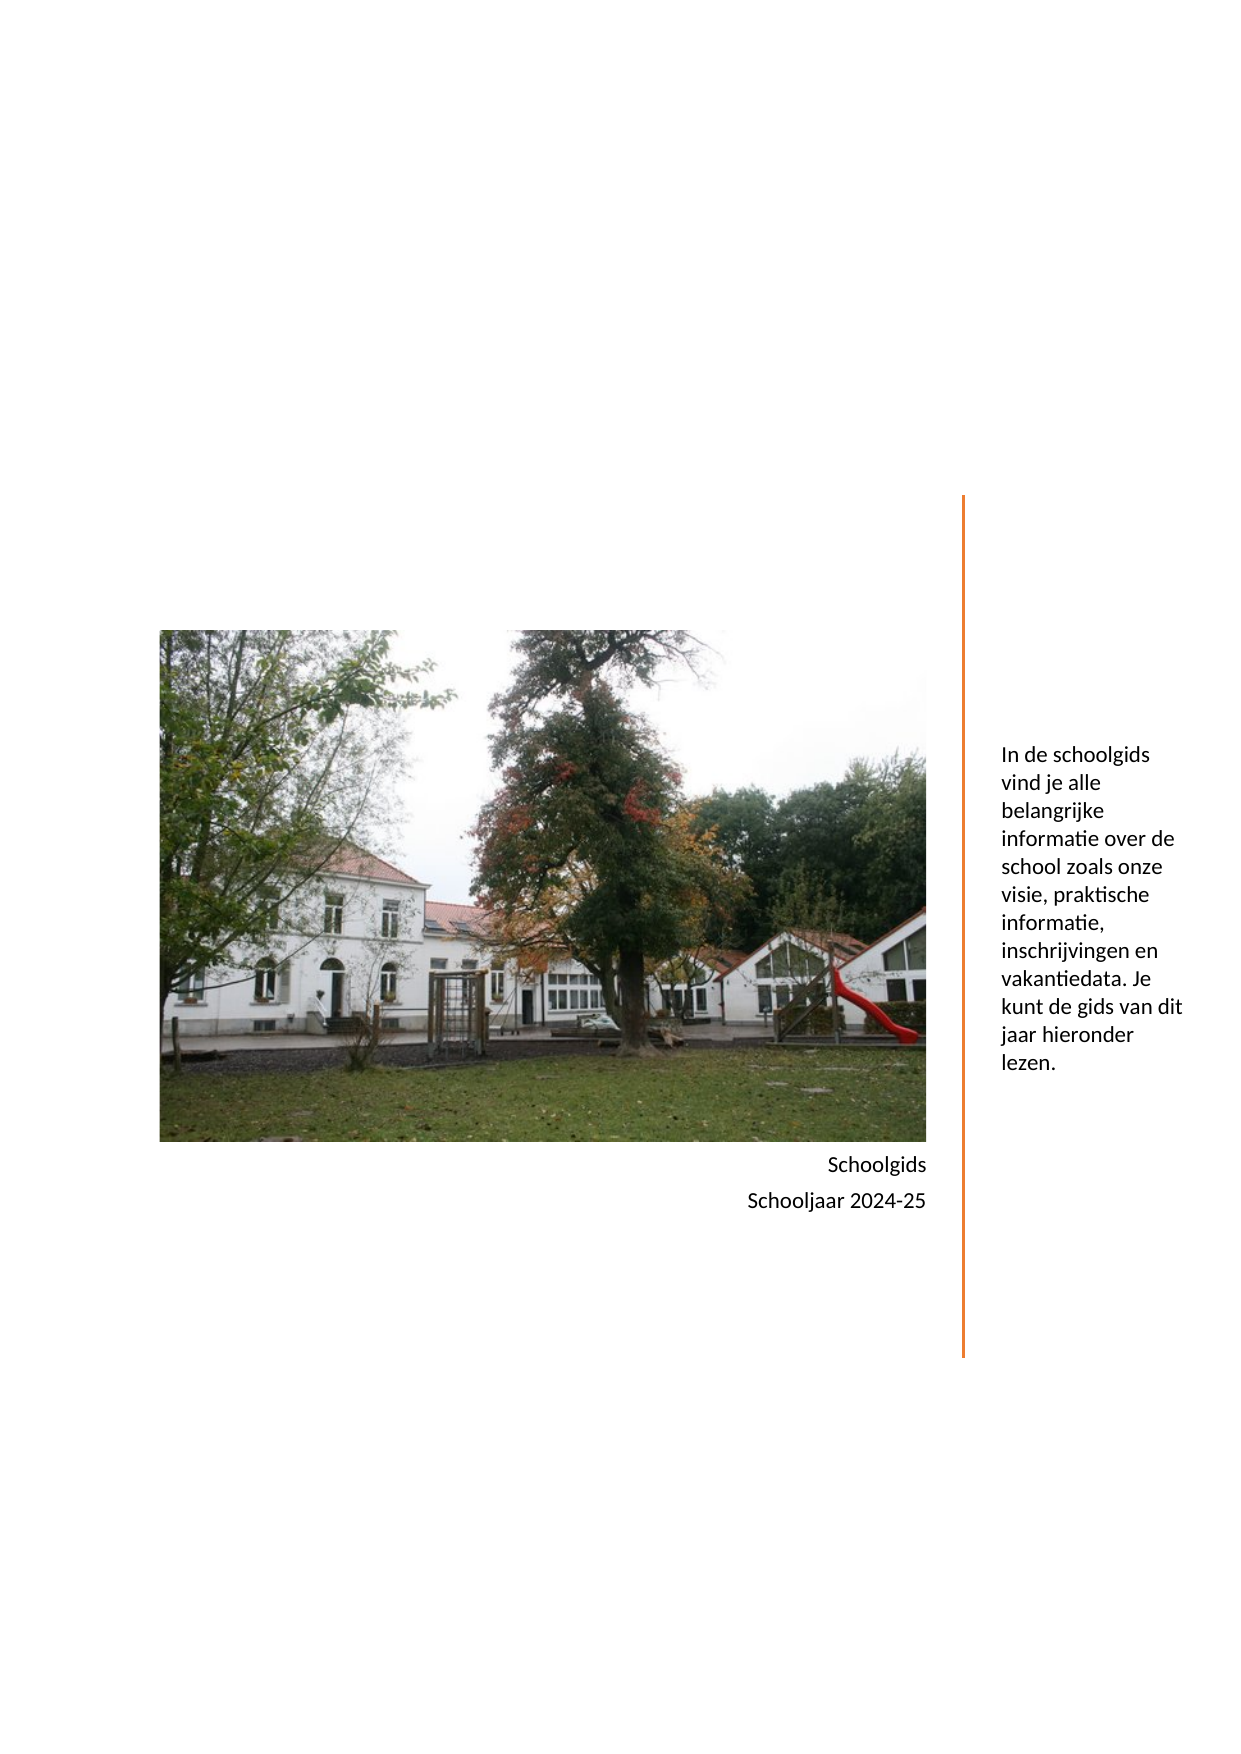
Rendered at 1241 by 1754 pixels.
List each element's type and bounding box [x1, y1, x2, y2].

picture [159, 630, 927, 1142]
